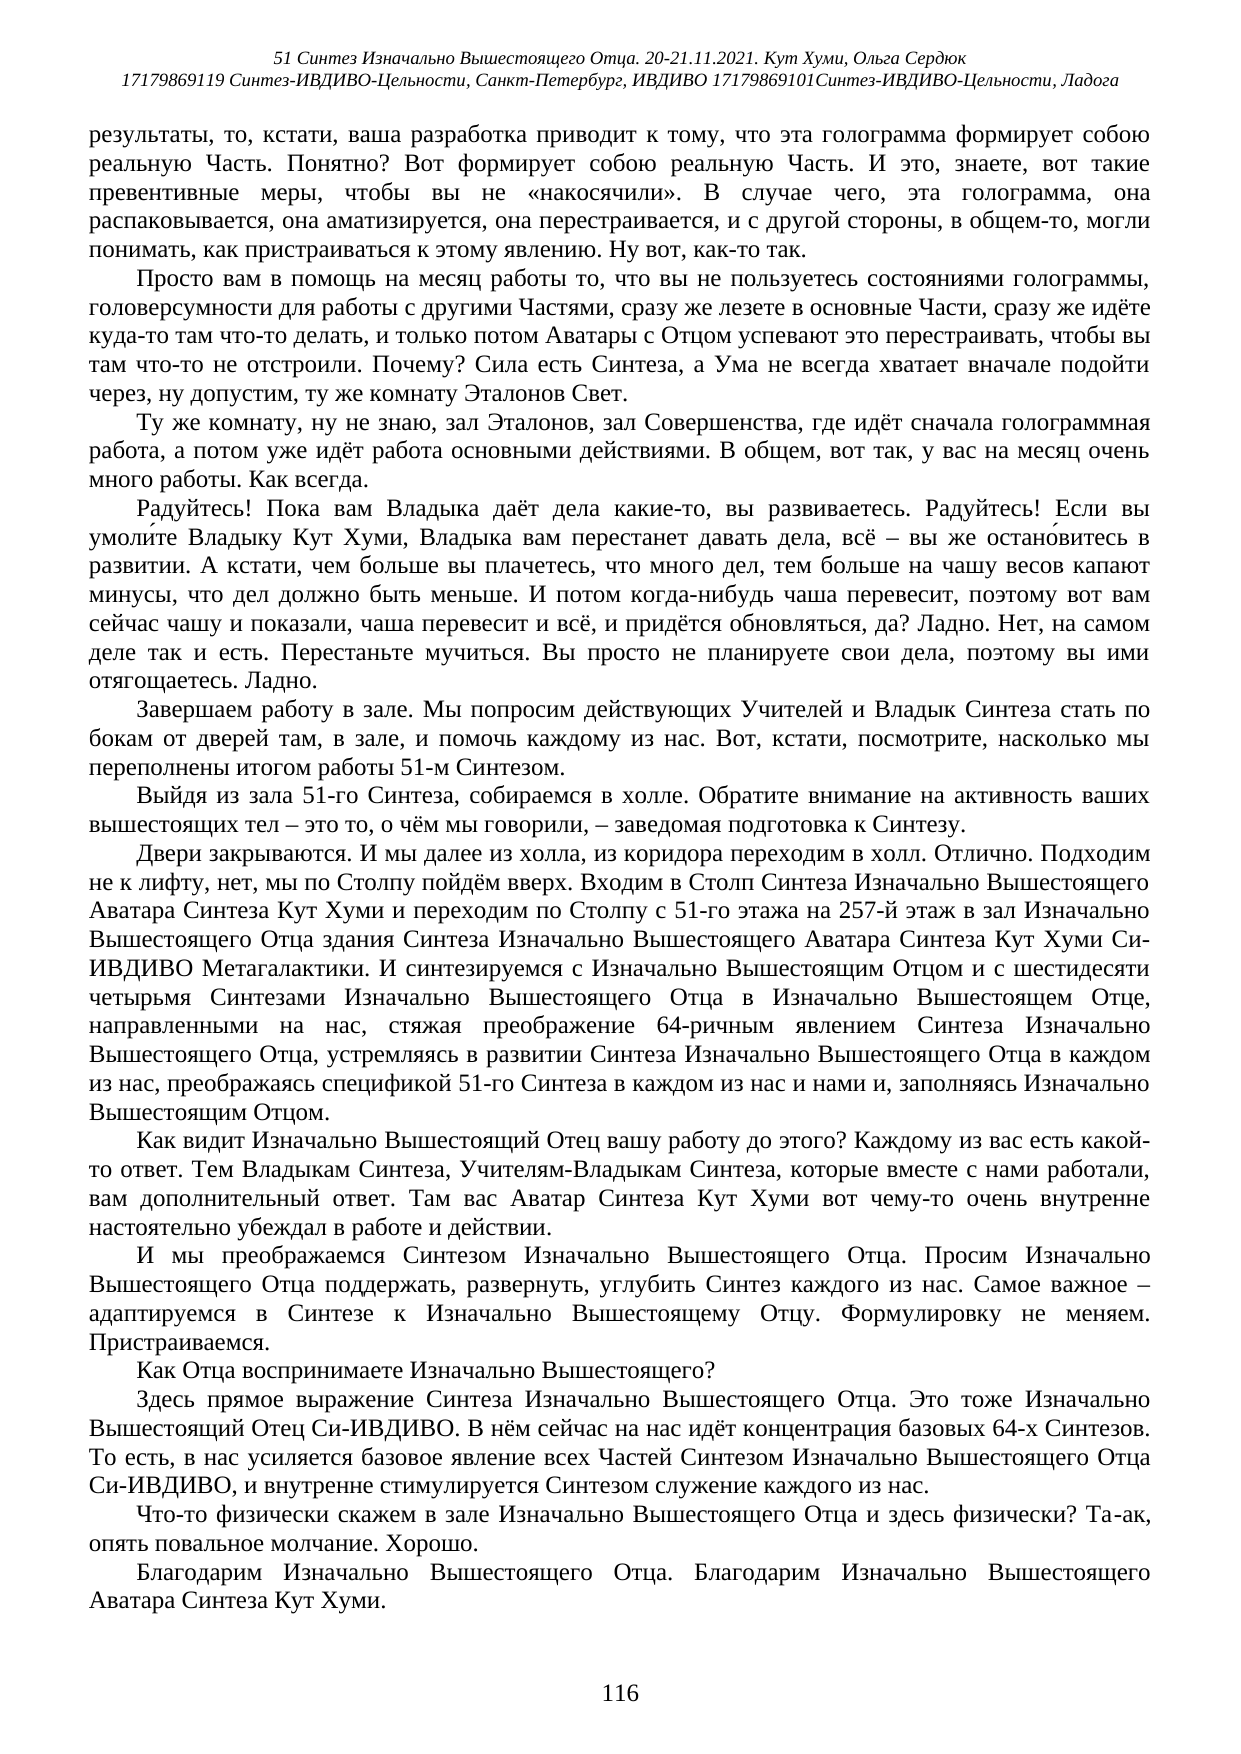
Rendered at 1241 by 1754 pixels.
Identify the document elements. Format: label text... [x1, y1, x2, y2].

text Радуйтесь! Пока вам Владыка даёт дела какие-то, вы развиваетесь. Радуйтесь! Если вы умоли́те Владыку Кут Хуми, Владыка вам перестанет давать дела, всё – вы же остано́витесь в развитии. А кстати, чем больше вы плачетесь, что много дел, тем больше на чашу весов капают минусы, что дел должно быть меньше. И потом когда-нибудь чаша перевесит, поэтому вот вам сейчас чашу и показали, чаша перевесит и всё, и придётся обновляться, да? Ладно. Нет, на самом деле так и есть. Перестаньте мучиться. Вы просто не планируете свои дела, поэтому вы ими отягощаетесь. Ладно. [89, 493, 1152, 694]
text Ту же комнату, ну не знаю, зал Эталонов, зал Совершенства, где идёт сначала голограммная работа, а потом уже идёт работа основными действиями. В общем, вот так, у вас на месяц очень много работы. Как всегда. [89, 407, 1152, 493]
text Завершаем работу в зале. Мы попросим действующих Учителей и Владык Синтеза стать по бокам от дверей там, в зале, и помочь каждому из нас. Вот, кстати, посмотрите, насколько мы переполнены итогом работы 51-м Синтезом. [89, 694, 1152, 780]
text Как Отца воспринимаете Изначально Вышестоящего? [89, 1355, 1152, 1384]
text Просто вам в помощь на месяц работы то, что вы не пользуетесь состояниями голограммы, головерсумности для работы с другими Частями, сразу же лезете в основные Части, сразу же идёте куда-то там что-то делать, и только потом Аватары с Отцом успевают это перестраивать, чтобы вы там что-то не отстроили. Почему? Сила есть Синтеза, а Ума не всегда хватает вначале подойти через, ну допустим, ту же комнату Эталонов Свет. [89, 263, 1152, 407]
text Выйдя из зала 51-го Синтеза, собираемся в холле. Обратите внимание на активность ваших вышестоящих тел – это то, о чём мы говорили, – заведомая подготовка к Синтезу. [89, 780, 1152, 838]
text Здесь прямое выражение Синтеза Изначально Вышестоящего Отца. Это тоже Изначально Вышестоящий Отец Си-ИВДИВО. В нём сейчас на нас идёт концентрация базовых 64-х Синтезов. То есть, в нас усиляется базовое явление всех Частей Синтезом Изначально Вышестоящего Отца Си-ИВДИВО, и внутренне стимулируется Синтезом служение каждого из нас. [89, 1384, 1152, 1499]
text Благодарим Изначально Вышестоящего Отца. Благодарим Изначально Вышестоящего Аватара Синтеза Кут Хуми. [89, 1557, 1152, 1614]
text И мы преображаемся Синтезом Изначально Вышестоящего Отца. Просим Изначально Вышестоящего Отца поддержать, развернуть, углубить Синтез каждого из нас. Самое важное – адаптируемся в Синтезе к Изначально Вышестоящему Отцу. Формулировку не меняем. Пристраиваемся. [89, 1240, 1152, 1355]
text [89, 119, 1152, 263]
text Как видит Изначально Вышестоящий Отец вашу работу до этого? Каждому из вас есть какой-то ответ. Тем Владыкам Синтеза, Учителям-Владыкам Синтеза, которые вместе с нами работали, вам дополнительный ответ. Там вас Аватар Синтеза Кут Хуми вот чему-то очень внутренне настоятельно убеждал в работе и действии. [89, 1125, 1152, 1240]
text Двери закрываются. И мы далее из холла, из коридора переходим в холл. Отлично. Подходим не к лифту, нет, мы по Столпу пойдём вверх. Входим в Столп Синтеза Изначально Вышестоящего Аватара Синтеза Кут Хуми и переходим по Столпу с 51-го этажа на 257-й этаж в зал Изначально Вышестоящего Отца здания Синтеза Изначально Вышестоящего Аватара Синтеза Кут Хуми Си-ИВДИВО Метагалактики. И синтезируемся с Изначально Вышестоящим Отцом и с шестидесяти четырьмя Синтезами Изначально Вышестоящего Отца в Изначально Вышестоящем Отце, направленными на нас, стяжая преображение 64-ричным явлением Синтеза Изначально Вышестоящего Отца, устремляясь в развитии Синтеза Изначально Вышестоящего Отца в каждом из нас, преображаясь спецификой 51-го Синтеза в каждом из нас и нами и, заполняясь Изначально Вышестоящим Отцом. [89, 838, 1152, 1125]
text Что-то физически скажем в зале Изначально Вышестоящего Отца и здесь физически? Та-ак, опять повальное молчание. Хорошо. [89, 1499, 1152, 1557]
